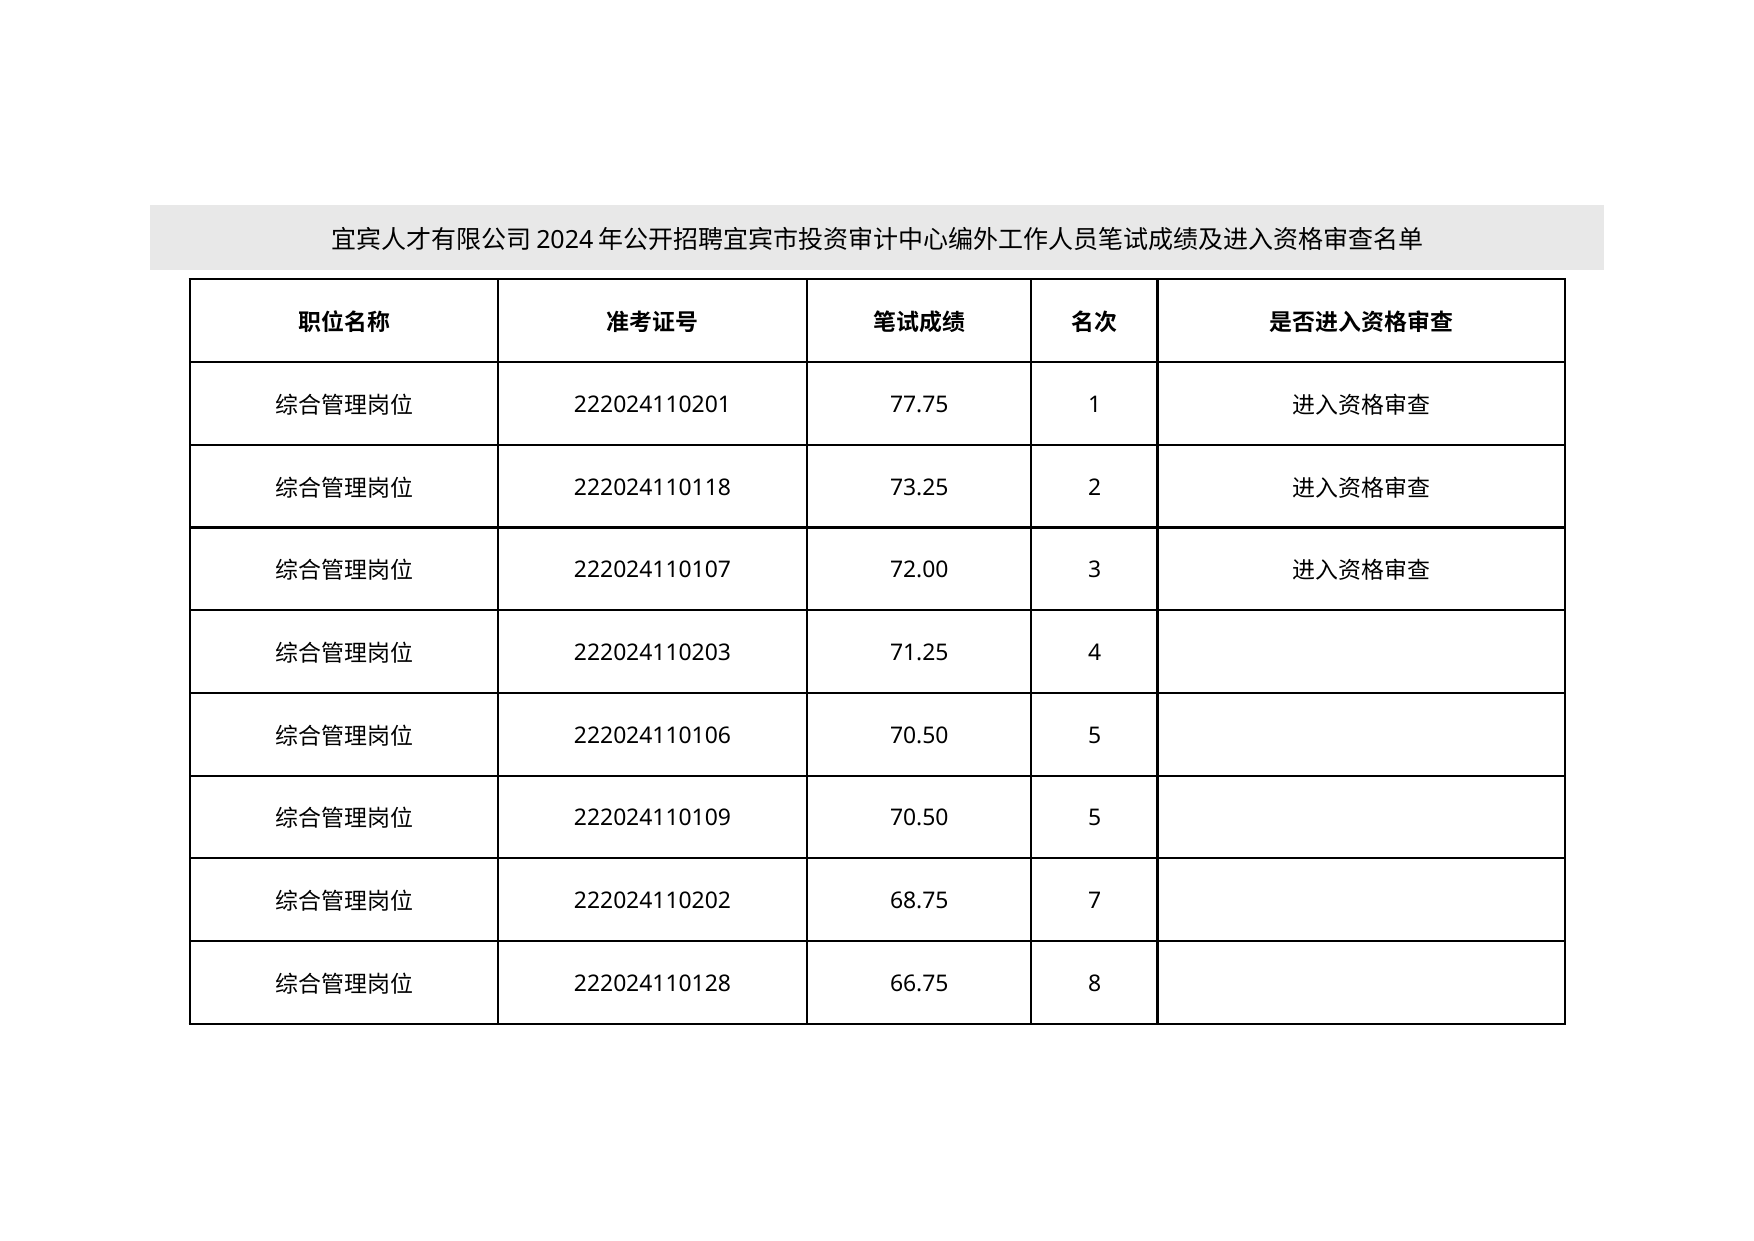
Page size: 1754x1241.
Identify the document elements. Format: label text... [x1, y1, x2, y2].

table_cell 222024110203 [499, 611, 806, 692]
table_cell 综合管理岗位 [191, 777, 497, 857]
table_cell [1159, 611, 1564, 692]
table_cell 2 [1032, 446, 1156, 526]
table_cell 进入资格审查 [1159, 363, 1564, 444]
table_cell [1159, 942, 1564, 1023]
table_cell [1159, 859, 1564, 940]
table_header 笔试成绩 [808, 280, 1030, 361]
table_cell 70.50 [808, 777, 1030, 857]
table_cell 66.75 [808, 942, 1030, 1023]
table_cell 222024110106 [499, 694, 806, 774]
table_cell 8 [1032, 942, 1156, 1023]
table_cell 3 [1032, 529, 1156, 609]
table_header 职位名称 [191, 280, 497, 361]
table_cell 72.00 [808, 529, 1030, 609]
table_cell 综合管理岗位 [191, 529, 497, 609]
table_cell 综合管理岗位 [191, 363, 497, 444]
table_cell 71.25 [808, 611, 1030, 692]
table_cell 222024110201 [499, 363, 806, 444]
table_cell 综合管理岗位 [191, 942, 497, 1023]
table_cell 综合管理岗位 [191, 694, 497, 774]
table_header 准考证号 [499, 280, 806, 361]
table_cell 222024110202 [499, 859, 806, 940]
table_cell 综合管理岗位 [191, 446, 497, 526]
table_cell 73.25 [808, 446, 1030, 526]
table_cell 222024110107 [499, 529, 806, 609]
table_cell 进入资格审查 [1159, 529, 1564, 609]
table_cell 4 [1032, 611, 1156, 692]
table_cell 1 [1032, 363, 1156, 444]
text 宜宾人才有限公司2024年公开招聘宜宾市投资审计中心编外工作人员笔试成绩及进入资格审查名单 [150, 205, 1604, 270]
table_cell 77.75 [808, 363, 1030, 444]
table_header 是否进入资格审查 [1159, 280, 1564, 361]
table_cell [1159, 694, 1564, 774]
table_cell 综合管理岗位 [191, 859, 497, 940]
table_cell 进入资格审查 [1159, 446, 1564, 526]
table_header 名次 [1032, 280, 1156, 361]
table_cell 68.75 [808, 859, 1030, 940]
table_cell 5 [1032, 694, 1156, 774]
table_cell 7 [1032, 859, 1156, 940]
table_cell [1159, 777, 1564, 857]
table_cell 222024110109 [499, 777, 806, 857]
table_cell 70.50 [808, 694, 1030, 774]
table_cell 222024110128 [499, 942, 806, 1023]
table_cell 5 [1032, 777, 1156, 857]
table_cell 综合管理岗位 [191, 611, 497, 692]
table_cell 222024110118 [499, 446, 806, 526]
